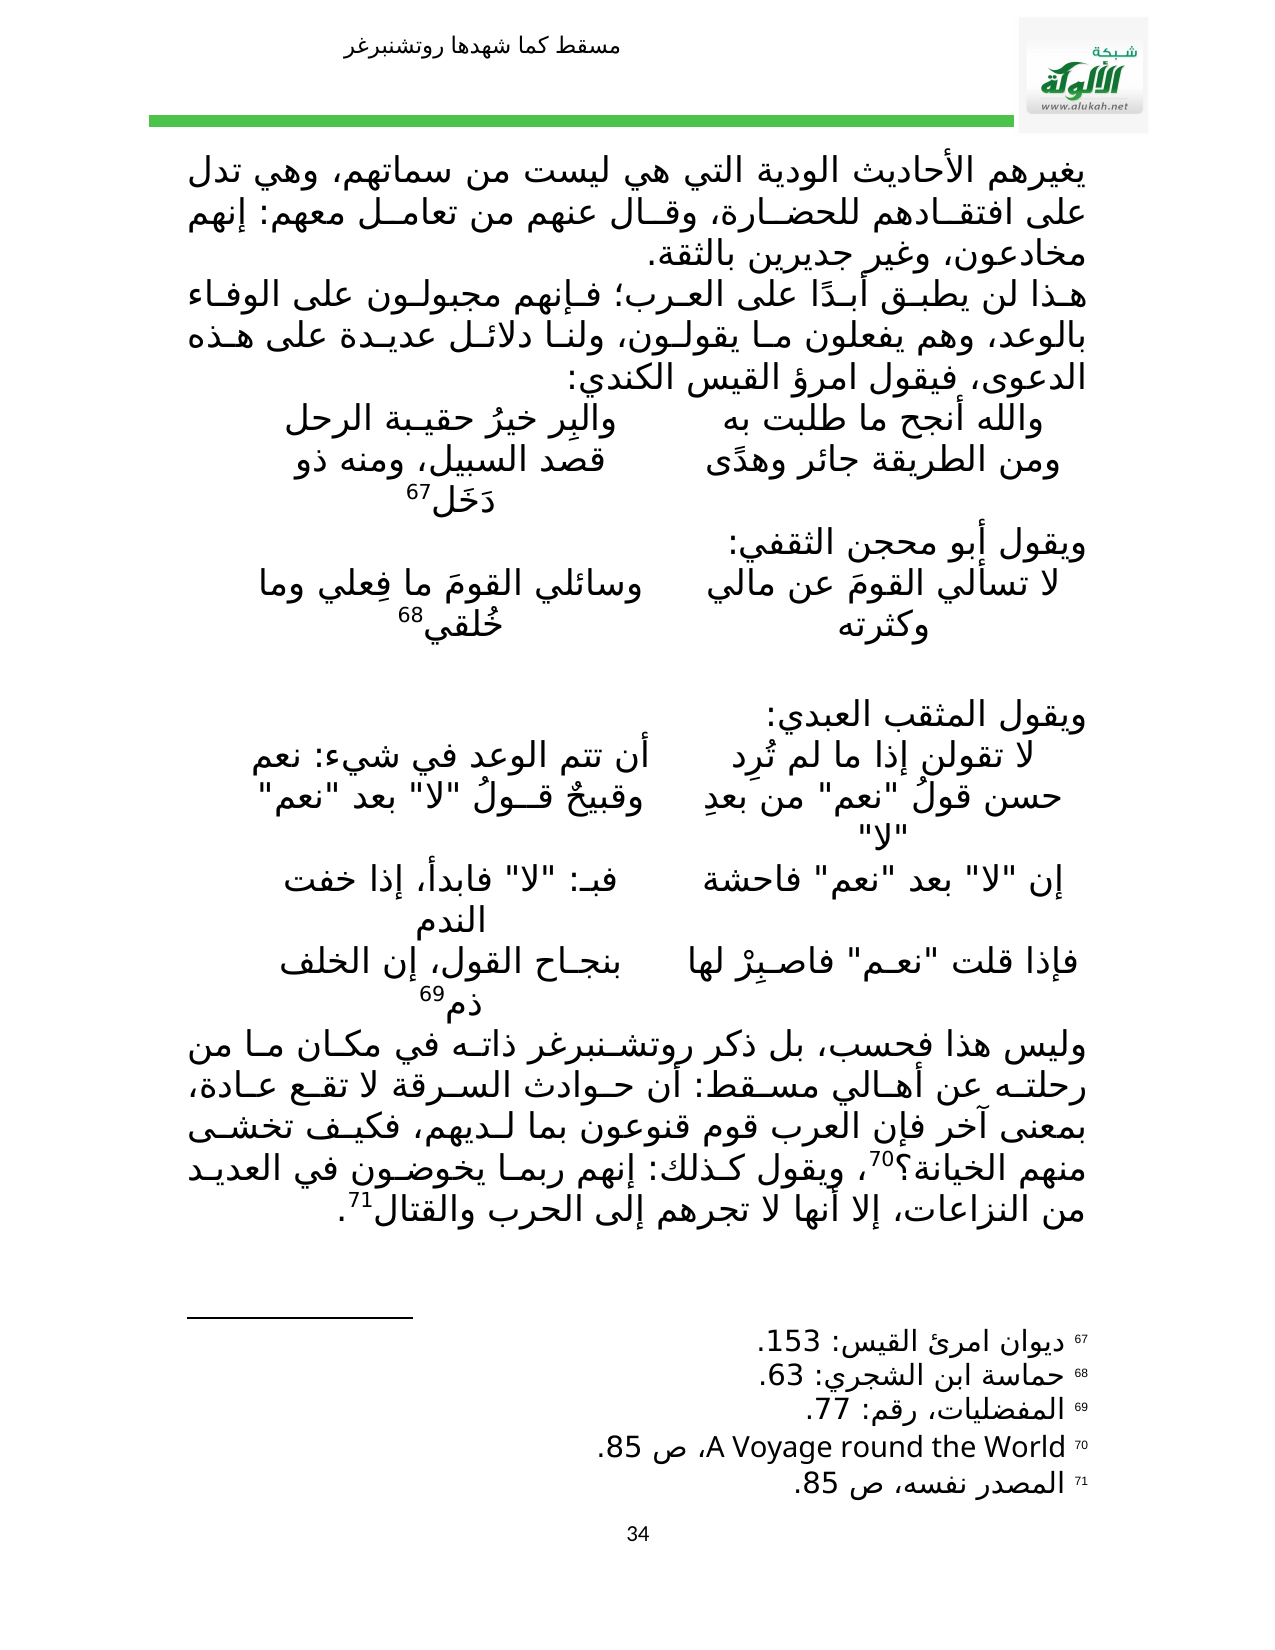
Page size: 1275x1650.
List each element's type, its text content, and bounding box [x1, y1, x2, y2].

table_cell حسن قولُ "نعم" من بعدِ "لا" [668, 776, 1099, 858]
table_cell بنجـاح القول، إن الخلف ذم [234, 941, 668, 1023]
table_cell ومن الطريقة جائر وهدًى [668, 439, 1099, 521]
table_header والبِر خيرُ حقيـبة الرحل [234, 398, 668, 439]
table_cell قصد السبيل، ومنه ذو دَخَل [234, 439, 668, 521]
table_header والله أنجح ما طلبت به [668, 398, 1099, 439]
table_cell إن "لا" بعد "نعم" فاحشة [668, 858, 1099, 941]
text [187, 150, 1088, 274]
table_cell وقبيحٌ قــولُ "لا" بعد "نعم" [234, 776, 668, 858]
table_header لا تقولن إذا ما لم تُرِد [668, 735, 1099, 776]
table_cell فبـ: "لا" فابدأ، إذا خفت الندم [234, 858, 668, 941]
table_header لا تسألي القومَ عن مالي وكثرته [668, 563, 1099, 645]
list هذا لن يطبق أبدًا على العرب؛ فإنهم مجبولون على الوفاء بالوعد، وهم يفعلون ما يقولون، ولنا دلائل عديدة على هذه الدعوى، فيقول امرؤ القيس الكندي: [187, 274, 1088, 397]
text وليس هذا فحسب، بل ذكر روتشنبرغر ذاته في مكان ما من رحلته عن أهالي مسقط: أن حوادث السرقة لا تقع عادة، بمعنى آخر فإن العرب قوم قنوعون بما لديهم، فكيف تخشى منهم الخيانة؟، ويقول كذلك: إنهم ربما يخوضون في العديد من النزاعات، إلا أنها لا تجرهم إلى الحرب والقتال. [187, 1023, 1088, 1229]
list ويقول أبو محجن الثقفي: [187, 521, 1088, 562]
table_header أن تتم الوعد في شيء: نعم [234, 735, 668, 776]
list ويقول المثقب العبدي: [187, 693, 1088, 734]
table_cell فإذا قلت "نعـم" فاصـبِرْ لها [668, 941, 1099, 1023]
table_header وسائلي القومَ ما فِعلي وما خُلقي [234, 563, 668, 645]
